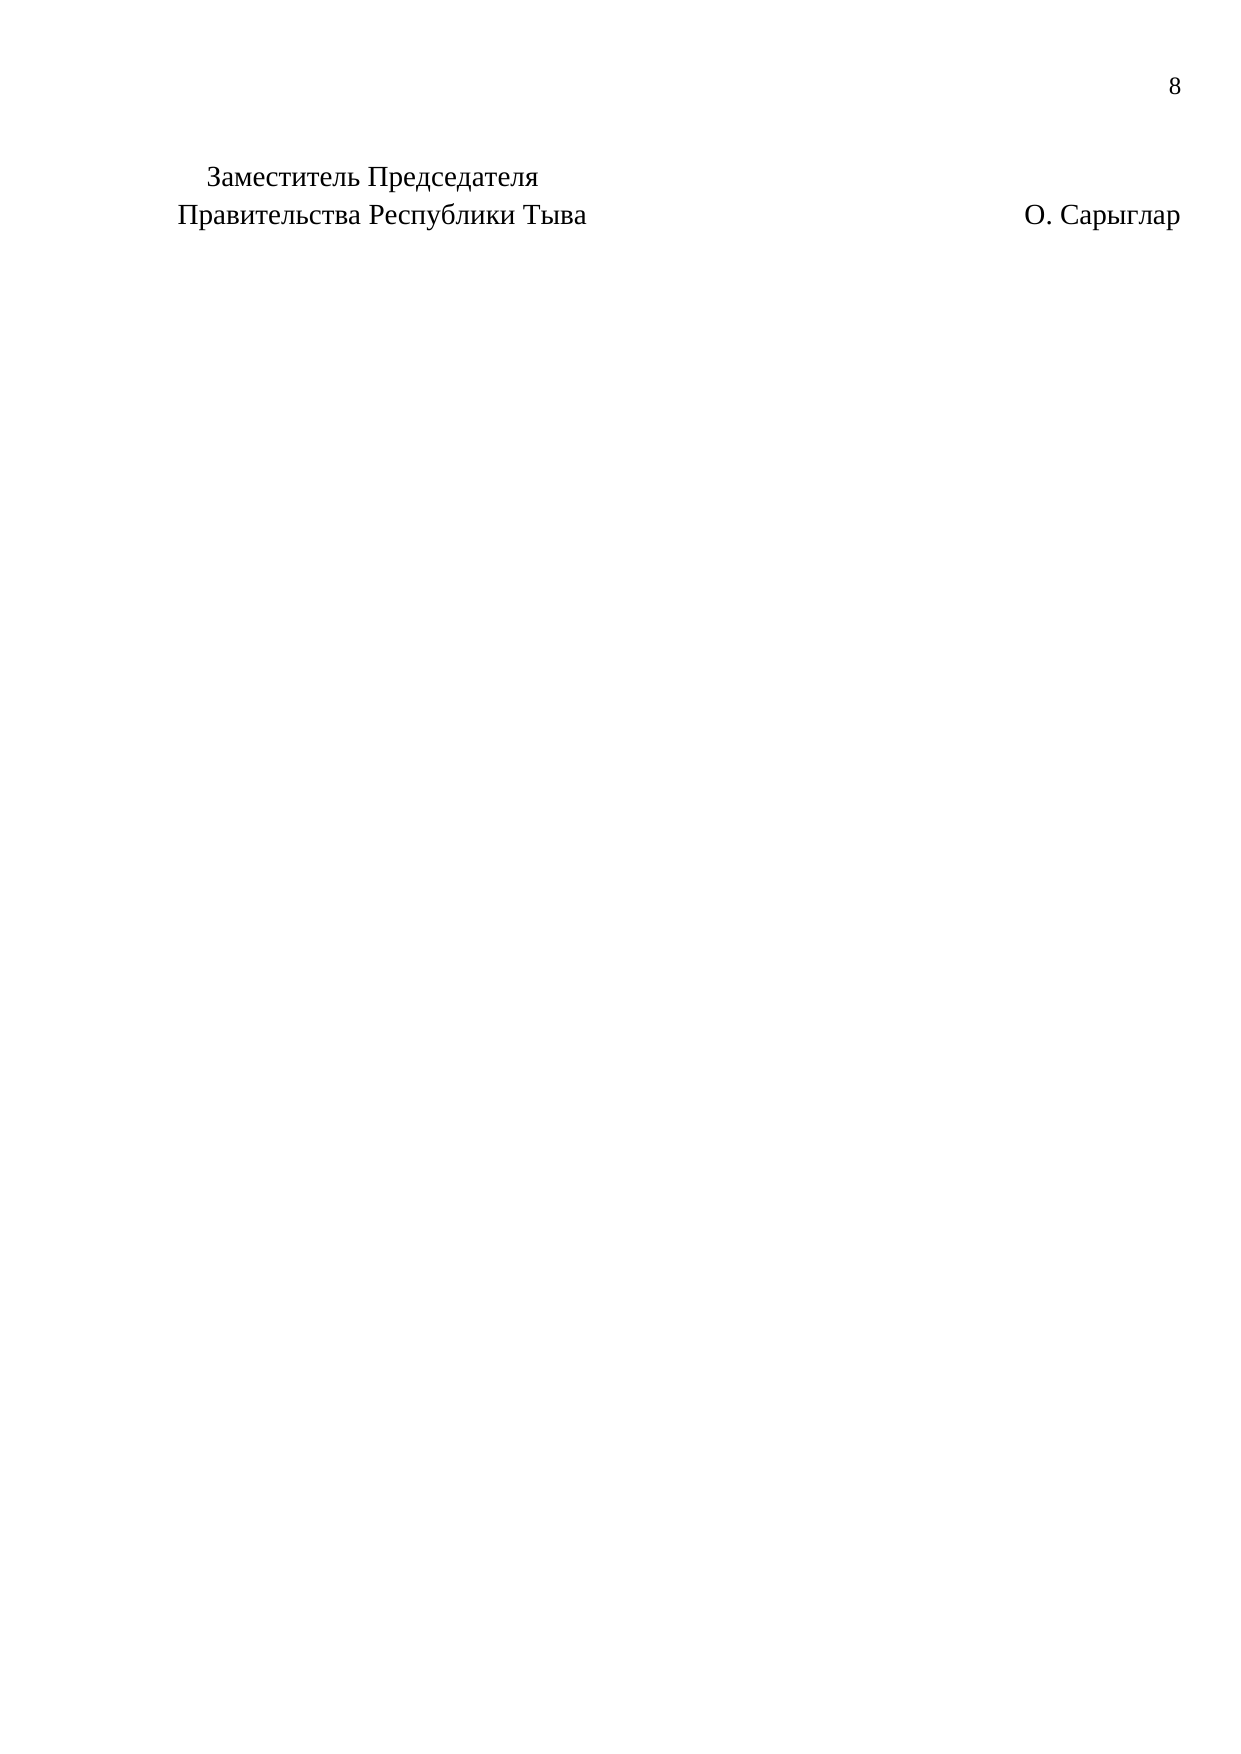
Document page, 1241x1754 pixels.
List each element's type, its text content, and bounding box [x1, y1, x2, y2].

text Правительства Республики Тыва О. Сарыглар [177, 193, 1181, 231]
text Заместитель Председателя [177, 156, 1181, 193]
